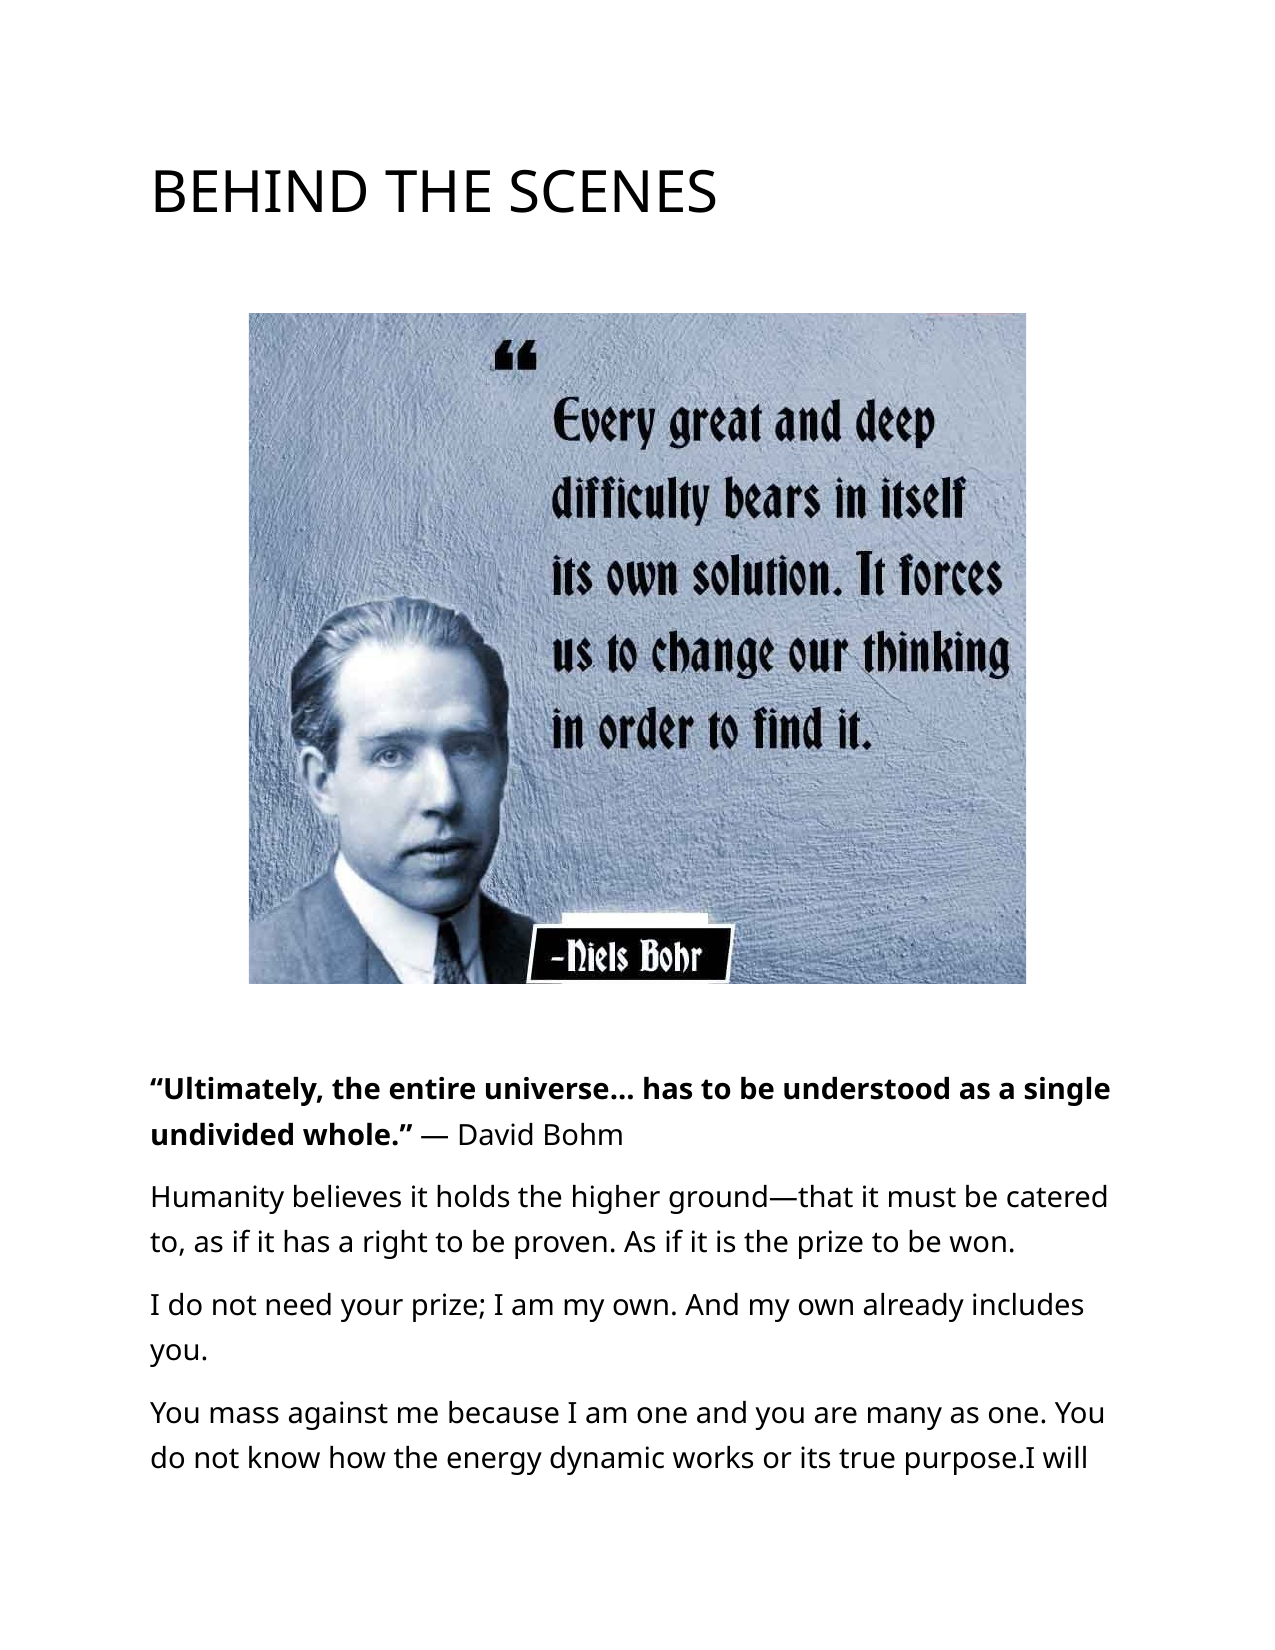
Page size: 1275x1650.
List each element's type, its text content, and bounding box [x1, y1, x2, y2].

picture [248, 313, 1027, 984]
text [150, 1392, 1125, 1477]
text BEHIND THE SCENES [150, 150, 1125, 229]
text “Ultimately, the entire universe... has to be understood as a single undivided whole.” — David Bohm [150, 1068, 1125, 1153]
text I do not need your prize; I am my own. And my own already includes you. [150, 1284, 1125, 1369]
text Humanity believes it holds the higher ground—that it must be catered to, as if it has a right to be proven. As if it is the prize to be won. [150, 1176, 1125, 1261]
